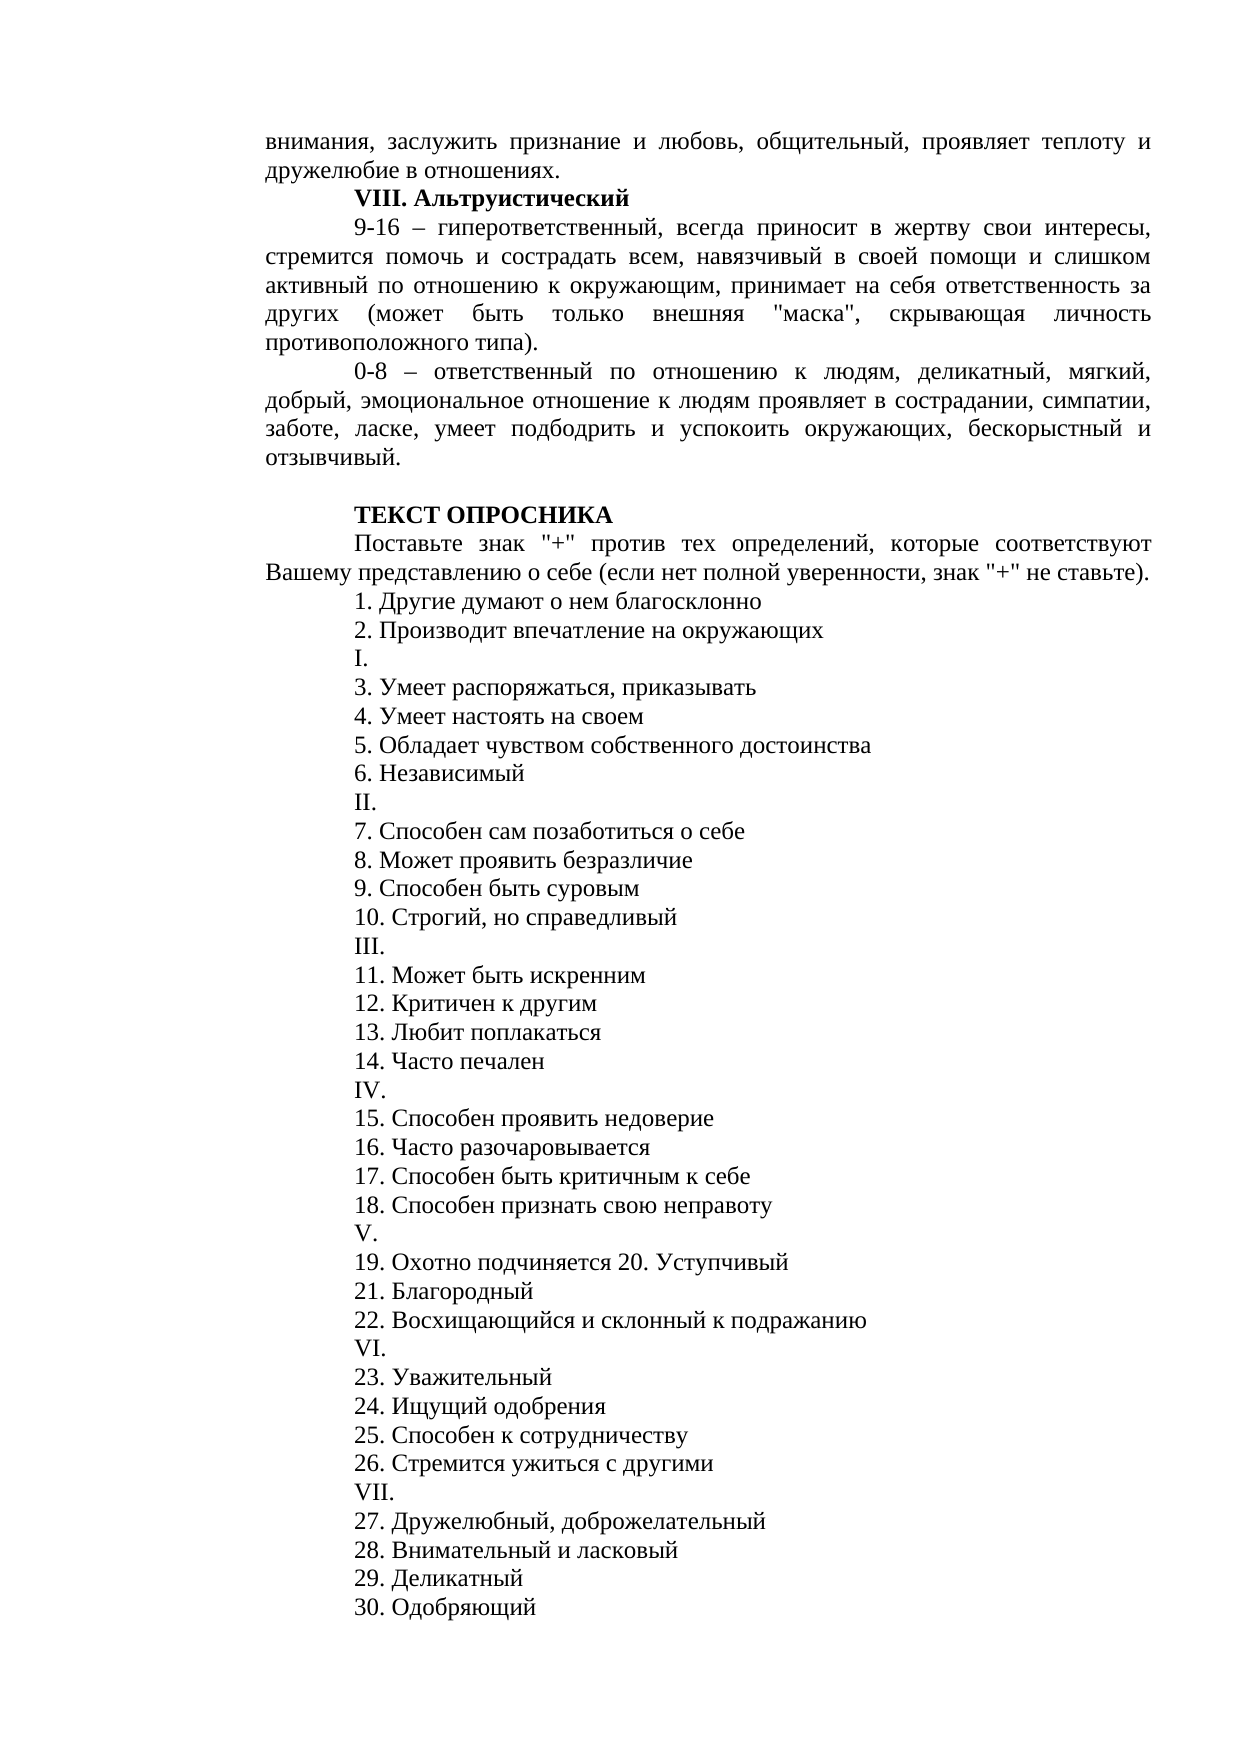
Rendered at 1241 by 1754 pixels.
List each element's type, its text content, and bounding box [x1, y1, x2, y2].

text 10. Строгий, но справедливый [265, 902, 1152, 931]
text VIII. Альтруистический [265, 183, 1152, 212]
text 9. Способен быть суровым [265, 873, 1152, 902]
text II. [265, 787, 1152, 816]
text 17. Способен быть критичным к себе [265, 1161, 1152, 1190]
text I. [265, 643, 1152, 672]
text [265, 126, 1152, 183]
text 3. Умеет распоряжаться, приказывать [265, 672, 1152, 701]
text 22. Восхищающийся и склонный к подражанию [265, 1305, 1152, 1333]
text III. [265, 931, 1152, 960]
text 13. Любит поплакаться [265, 1017, 1152, 1046]
text VII. [265, 1477, 1152, 1506]
text 23. Уважительный [265, 1362, 1152, 1391]
text 5. Обладает чувством собственного достоинства [265, 730, 1152, 758]
text 27. Дружелюбный, доброжелательный [265, 1506, 1152, 1535]
text 18. Способен признать свою неправоту [265, 1190, 1152, 1218]
text 8. Может проявить безразличие [265, 845, 1152, 873]
text VI. [265, 1333, 1152, 1362]
text 6. Независимый [265, 758, 1152, 787]
text 26. Стремится ужиться с другими [265, 1448, 1152, 1477]
text 2. Производит впечатление на окружающих [265, 615, 1152, 643]
text 4. Умеет настоять на своем [265, 701, 1152, 730]
text Поставьте знак "+" против тех определений, которые соответствуют Вашему представлению о себе (если нет полной уверенности, знак "+" не ставьте). [265, 528, 1152, 586]
text 12. Критичен к другим [265, 988, 1152, 1017]
text 30. Одобряющий [265, 1592, 1152, 1621]
text 16. Часто разочаровывается [265, 1132, 1152, 1161]
text IV. [265, 1075, 1152, 1103]
text 25. Способен к сотрудничеству [265, 1420, 1152, 1448]
text 28. Внимательный и ласковый [265, 1535, 1152, 1563]
text 29. Деликатный [265, 1563, 1152, 1592]
text 19. Охотно подчиняется 20. Уступчивый [265, 1247, 1152, 1276]
text 7. Способен сам позаботиться о себе [265, 816, 1152, 845]
text 11. Может быть искренним [265, 960, 1152, 988]
text 21. Благородный [265, 1276, 1152, 1305]
text 24. Ищущий одобрения [265, 1391, 1152, 1420]
text V. [265, 1218, 1152, 1247]
text 0-8 – ответственный по отношению к людям, деликатный, мягкий, добрый, эмоциональное отношение к людям проявляет в сострадании, симпатии, заботе, ласке, умеет подбодрить и успокоить окружающих, бескорыстный и отзывчивый. [265, 356, 1152, 471]
text 15. Способен проявить недоверие [265, 1103, 1152, 1132]
text ТЕКСТ ОПРОСНИКА [265, 500, 1152, 528]
text 9-16 – гиперответственный, всегда приносит в жертву свои интересы, стремится помочь и сострадать всем, навязчивый в своей помощи и слишком активный по отношению к окружающим, принимает на себя ответственность за других (может быть только внешняя "маска", скрывающая личность противоположного типа). [265, 212, 1152, 356]
text 1. Другие думают о нем благосклонно [265, 586, 1152, 615]
text 14. Часто печален [265, 1046, 1152, 1075]
